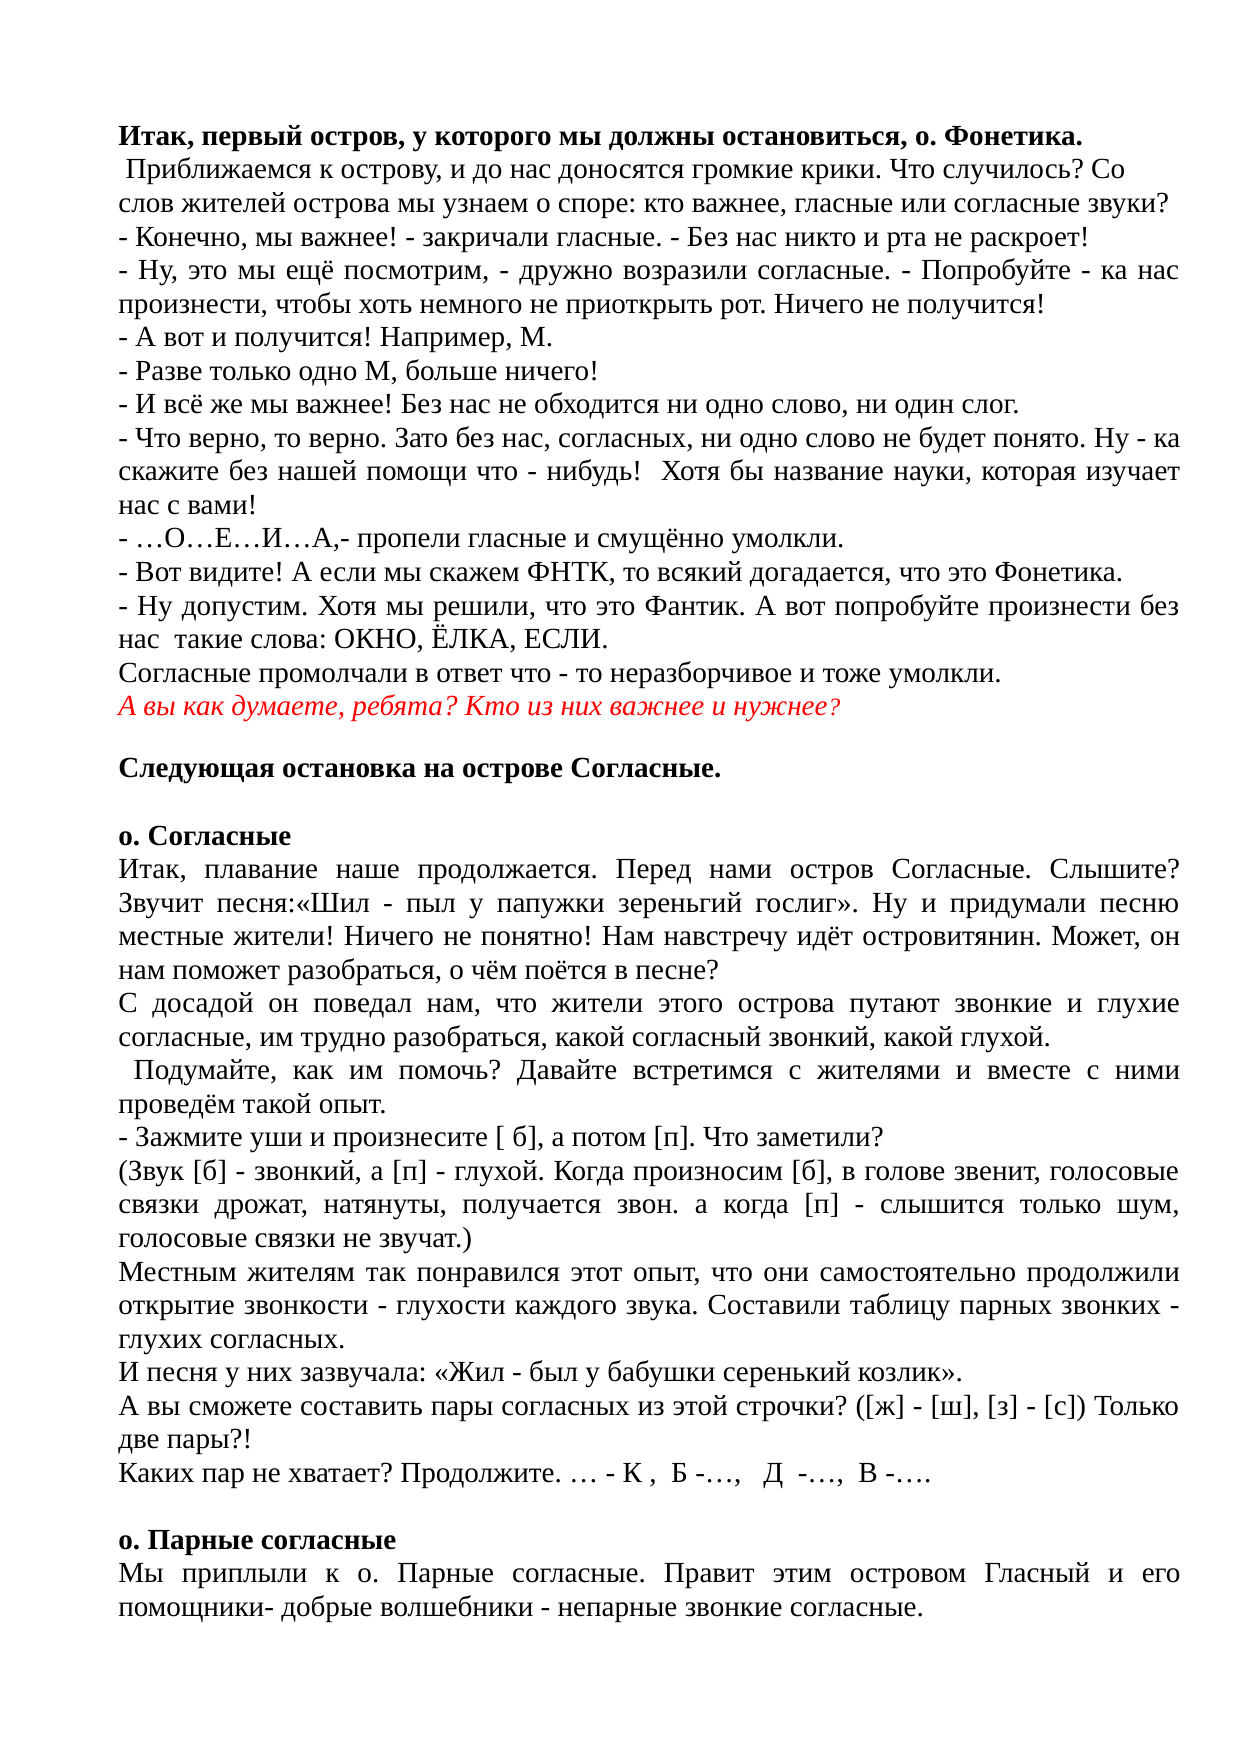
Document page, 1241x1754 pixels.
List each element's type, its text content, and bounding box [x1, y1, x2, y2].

text Согласные промолчали в ответ что - то неразборчивое и тоже умолкли. [118, 655, 1181, 688]
text (Звук [б] - звонкий, а [п] - глухой. Когда произносим [б], в голове звенит, голосовые связки дрожат, натянуты, получается звон. а когда [п] - слышится только шум, голосовые связки не звучат.) [118, 1153, 1181, 1254]
text Местным жителям так понравился этот опыт, что они самостоятельно продолжили открытие звонкости - глухости каждого звука. Составили таблицу парных звонких - глухих согласных. [118, 1254, 1181, 1354]
text Каких пар не хватает? Продолжите. … - К , Б -…, Д -…, В -…. [118, 1455, 1181, 1488]
text - Вот видите! А если мы скажем ФНТК, то всякий догадается, что это Фонетика. [118, 554, 1181, 588]
text А вы как думаете, ребята? Кто из них важнее и нужнее? [118, 688, 1181, 722]
text И песня у них зазвучала: «Жил - был у бабушки серенький козлик». [118, 1354, 1181, 1388]
text Итак, первый остров, у которого мы должны остановиться, о. Фонетика. [118, 118, 1181, 152]
text Следующая остановка на острове Согласные. [118, 751, 1181, 784]
text С досадой он поведал нам, что жители этого острова путают звонкие и глухие согласные, им трудно разобраться, какой согласный звонкий, какой глухой. [118, 985, 1181, 1052]
text Итак, плавание наше продолжается. Перед нами остров Согласные. Слышите? Звучит песня:«Шил - пыл у папужки зереньгий гослиг». Ну и придумали песню местные жители! Ничего не понятно! Нам навстречу идёт островитянин. Может, он нам поможет разобраться, о чём поётся в песне? [118, 851, 1181, 985]
text - Разве только одно М, больше ничего! [118, 353, 1181, 386]
text - Ну, это мы ещё посмотрим, - дружно возразили согласные. - Попробуйте - ка нас произнести, чтобы хоть немного не приоткрыть рот. Ничего не получится! [118, 252, 1181, 319]
text - …О…Е…И…А,- пропели гласные и смущённо умолкли. [118, 521, 1181, 554]
text - И всё же мы важнее! Без нас не обходится ни одно слово, ни один слог. [118, 386, 1181, 420]
text Приближаемся к острову, и до нас доносятся громкие крики. Что случилось? Со слов жителей острова мы узнаем о споре: кто важнее, гласные или согласные звуки? [118, 152, 1181, 219]
text Подумайте, как им помочь? Давайте встретимся с жителями и вместе с ними проведём такой опыт. [118, 1052, 1181, 1119]
text А вы сможете составить пары согласных из этой строчки? ([ж] - [ш], [з] - [с]) Только две пары?! [118, 1388, 1181, 1455]
text - Конечно, мы важнее! - закричали гласные. - Без нас никто и рта не раскроет! [118, 219, 1181, 252]
text Мы приплыли к о. Парные согласные. Правит этим островом Гласный и его помощники- добрые волшебники - непарные звонкие согласные. [118, 1556, 1181, 1623]
text - Зажмите уши и произнесите [ б], а потом [п]. Что заметили? [118, 1119, 1181, 1153]
text о. Парные согласные [118, 1522, 1181, 1556]
text - Что верно, то верно. Зато без нас, согласных, ни одно слово не будет понято. Ну - ка скажите без нашей помощи что - нибудь! Хотя бы название науки, которая изучает нас с вами! [118, 420, 1181, 521]
text о. Согласные [118, 818, 1181, 851]
text - А вот и получится! Например, М. [118, 319, 1181, 353]
text - Ну допустим. Хотя мы решили, что это Фантик. А вот попробуйте произнести без нас такие слова: ОКНО, ЁЛКА, ЕСЛИ. [118, 588, 1181, 655]
